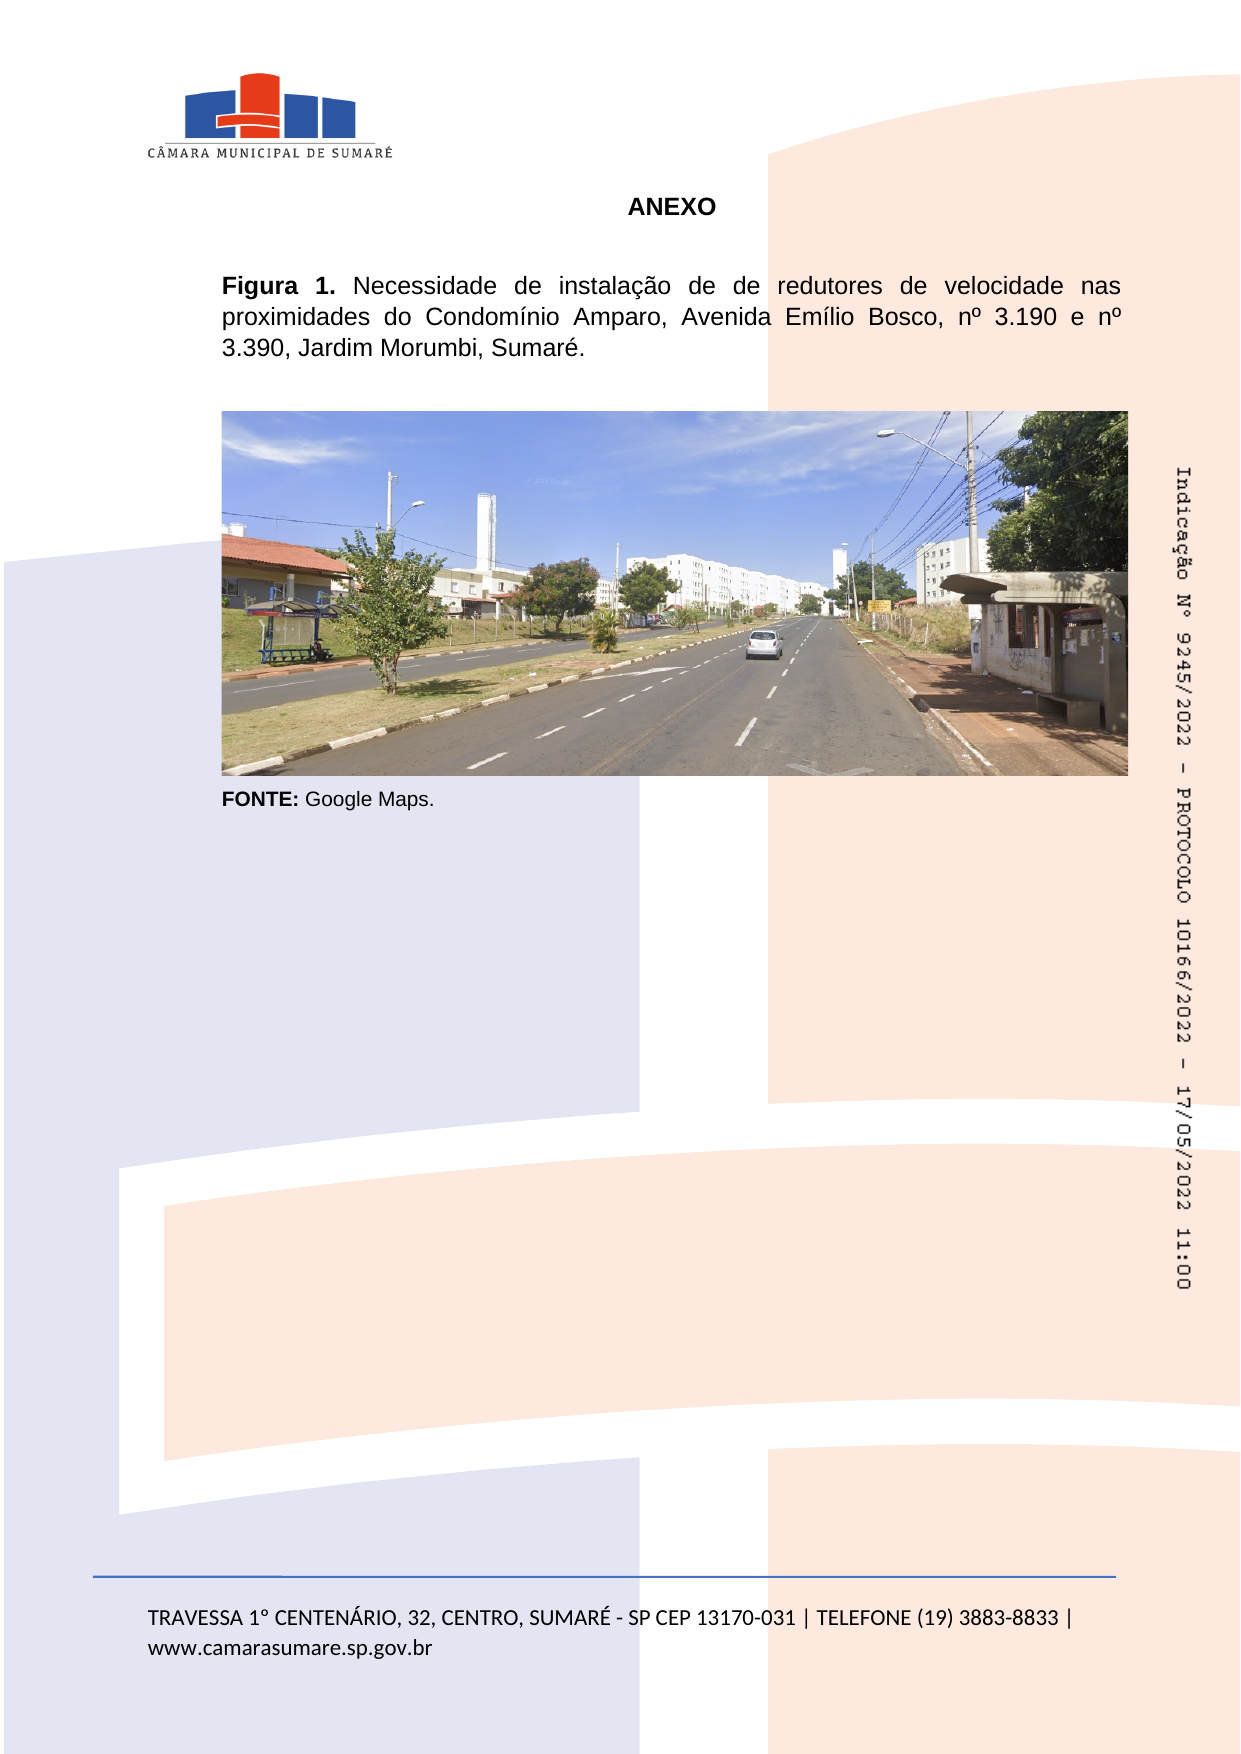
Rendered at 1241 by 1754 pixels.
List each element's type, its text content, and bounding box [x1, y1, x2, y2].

picture [221, 411, 1129, 776]
picture [147, 73, 394, 160]
text FONTE: Google Maps. [148, 786, 1122, 810]
text ANEXO [148, 192, 1122, 221]
text Figura 1. Necessidade de instalação de de redutores de velocidade nas proximidades do Condomínio Amparo, Avenida Emílio Bosco, nº 3.190 e nº 3.390, Jardim Morumbi, Sumaré. [222, 271, 1122, 362]
picture [1150, 462, 1213, 1292]
